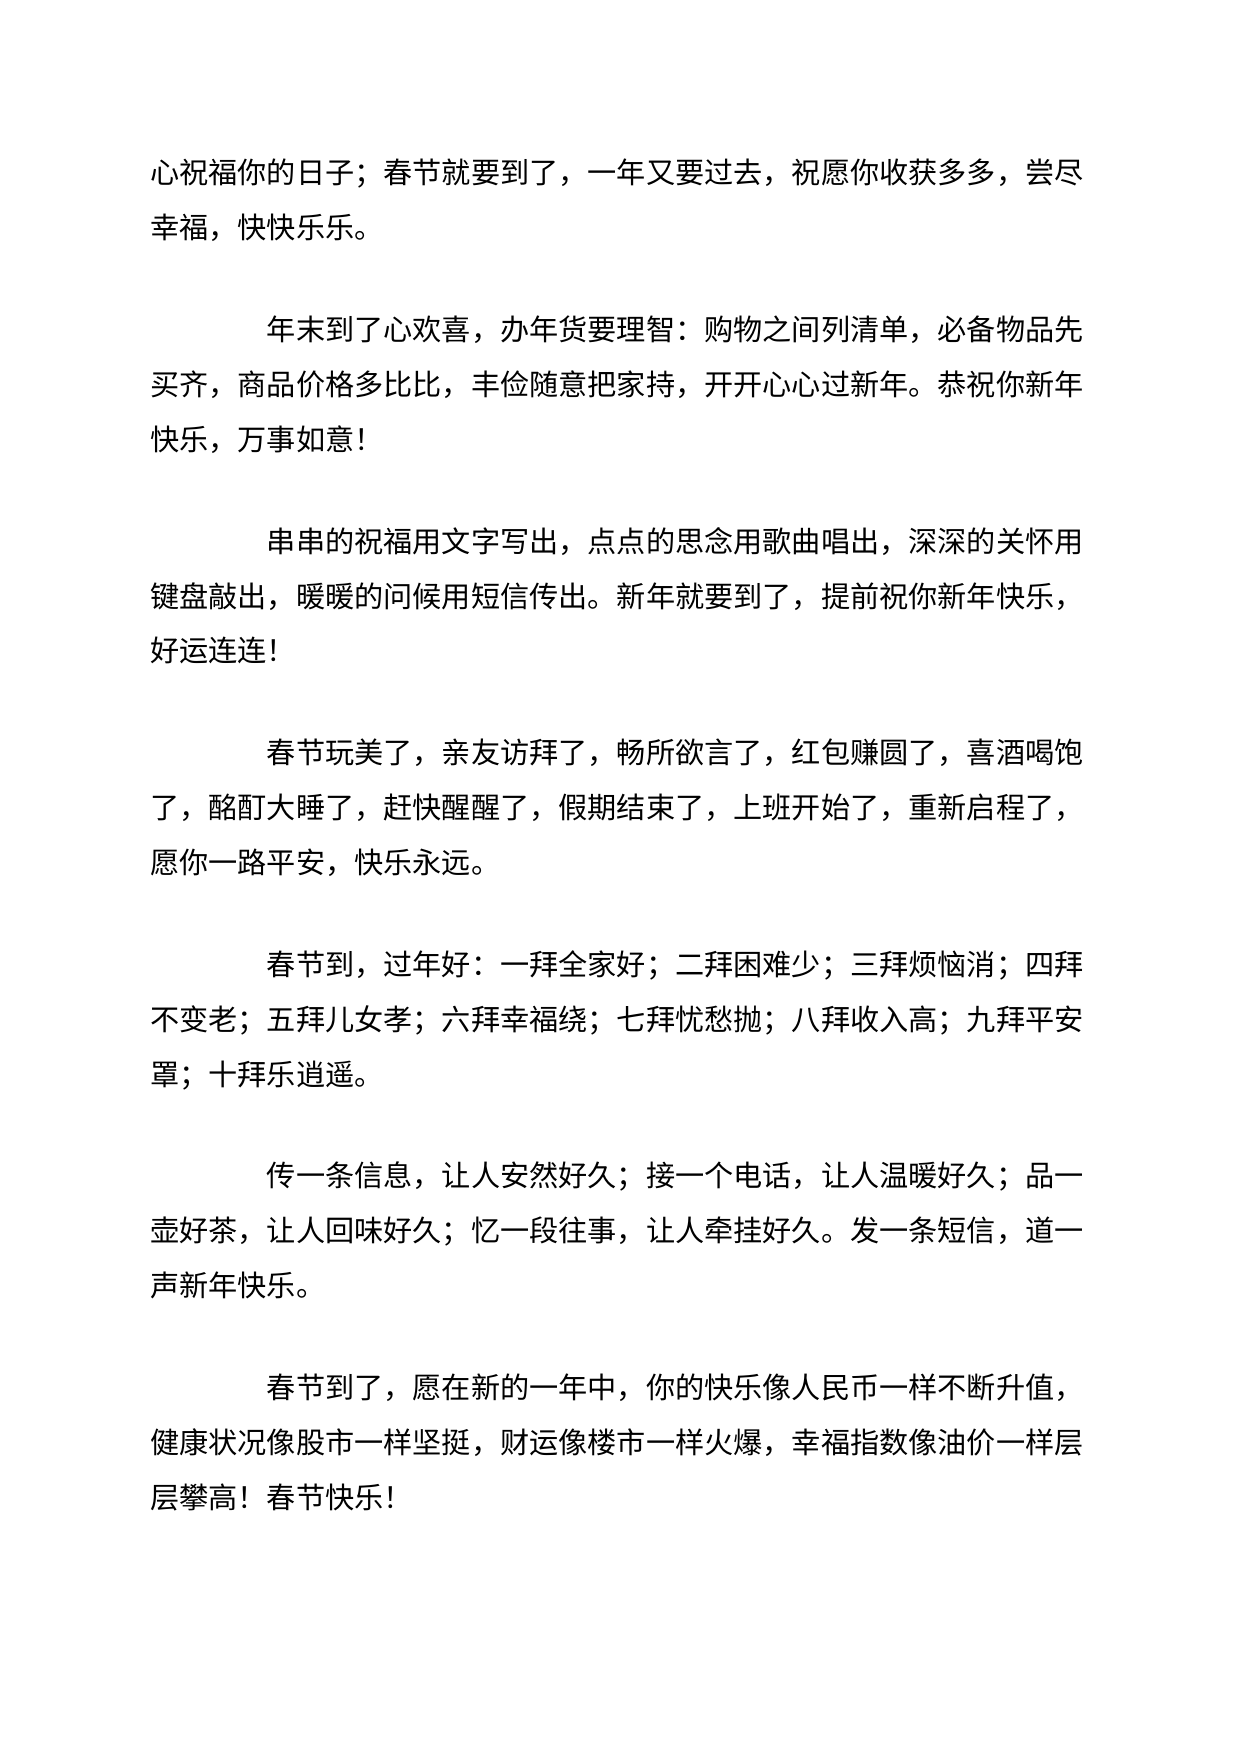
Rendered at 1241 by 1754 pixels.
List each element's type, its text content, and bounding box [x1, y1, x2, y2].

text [150, 150, 1090, 247]
text 春节玩美了，亲友访拜了，畅所欲言了，红包赚圆了，喜酒喝饱了，酩酊大睡了，赶快醒醒了，假期结束了，上班开始了，重新启程了，愿你一路平安，快乐永远。 [150, 730, 1090, 882]
text 年末到了心欢喜，办年货要理智：购物之间列清单，必备物品先买齐，商品价格多比比，丰俭随意把家持，开开心心过新年。恭祝你新年快乐，万事如意！ [150, 307, 1090, 459]
text 传一条信息，让人安然好久；接一个电话，让人温暖好久；品一壶好茶，让人回味好久；忆一段往事，让人牵挂好久。发一条短信，道一声新年快乐。 [150, 1153, 1090, 1305]
text 春节到了，愿在新的一年中，你的快乐像人民币一样不断升值，健康状况像股市一样坚挺，财运像楼市一样火爆，幸福指数像油价一样层层攀高！春节快乐！ [150, 1364, 1090, 1517]
text 串串的祝福用文字写出，点点的思念用歌曲唱出，深深的关怀用键盘敲出，暖暖的问候用短信传出。新年就要到了，提前祝你新年快乐，好运连连！ [150, 518, 1090, 670]
text 春节到，过年好：一拜全家好；二拜困难少；三拜烦恼消；四拜不变老；五拜儿女孝；六拜幸福绕；七拜忧愁抛；八拜收入高；九拜平安罩；十拜乐逍遥。 [150, 941, 1090, 1093]
